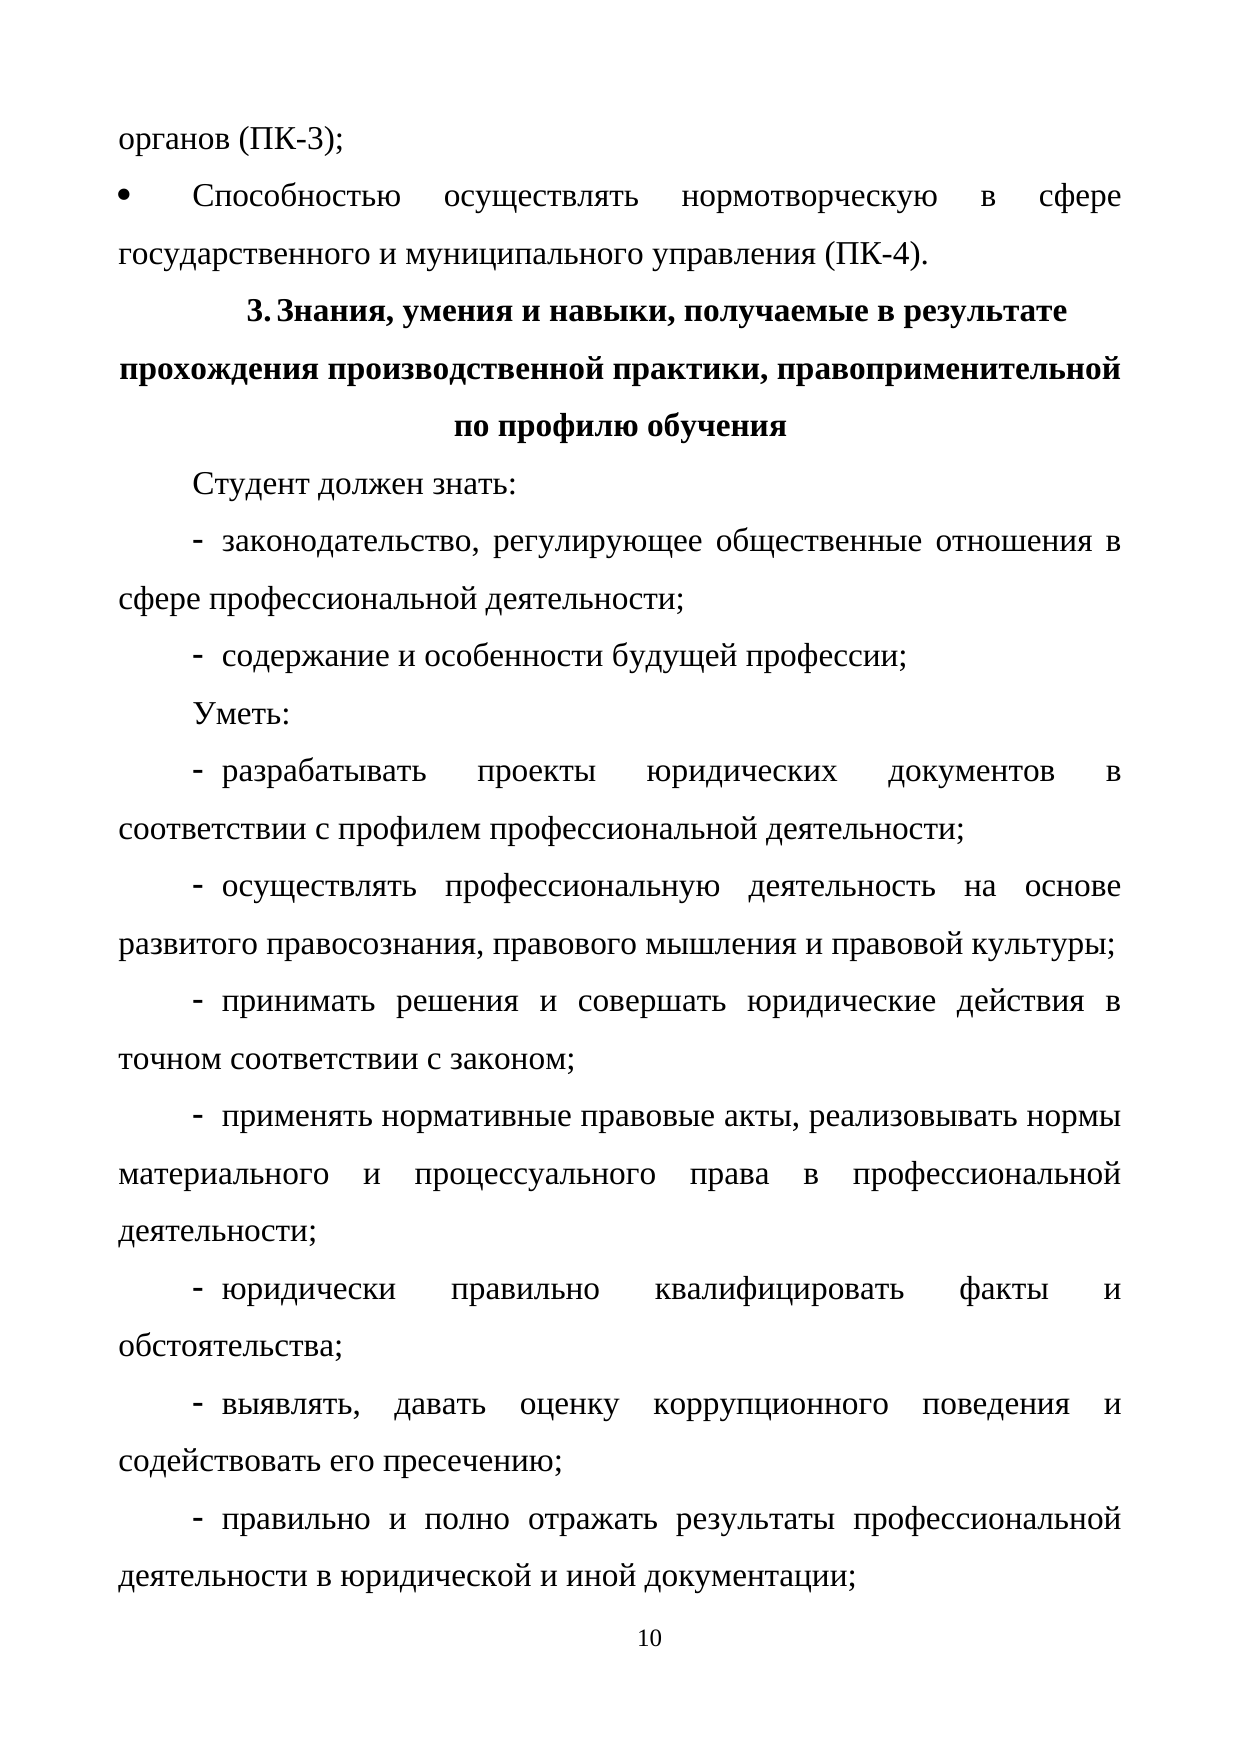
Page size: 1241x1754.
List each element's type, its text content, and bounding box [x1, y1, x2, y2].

list Способностью осуществлять нормотворческую в сфере государственного и муниципального управления (ПК-4). [118, 176, 1122, 271]
list правильно и полно отражать результаты профессиональной деятельности в юридической и иной документации; [118, 1498, 1122, 1594]
list законодательство, регулирующее общественные отношения в сфере профессиональной деятельности; [118, 521, 1122, 616]
text Уметь: [118, 693, 1122, 731]
list применять нормативные правовые акты, реализовывать нормы материального и процессуального права в профессиональной деятельности; [118, 1096, 1122, 1249]
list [118, 118, 1122, 156]
list принимать решения и совершать юридические действия в точном соответствии с законом; [118, 981, 1122, 1076]
subtitle Знания, умения и навыки, получаемые в результате прохождения производственной практики, правоприменительной по профилю обучения [118, 291, 1122, 444]
list содержание и особенности будущей профессии; [118, 636, 1122, 674]
list юридически правильно квалифицировать факты и обстоятельства; [118, 1268, 1122, 1364]
list осуществлять профессиональную деятельность на основе развитого правосознания, правового мышления и правовой культуры; [118, 866, 1122, 961]
list выявлять, давать оценку коррупционного поведения и содействовать его пресечению; [118, 1383, 1122, 1479]
text Студент должен знать: [118, 463, 1122, 501]
list разрабатывать проекты юридических документов в соответствии с профилем профессиональной деятельности; [118, 751, 1122, 846]
